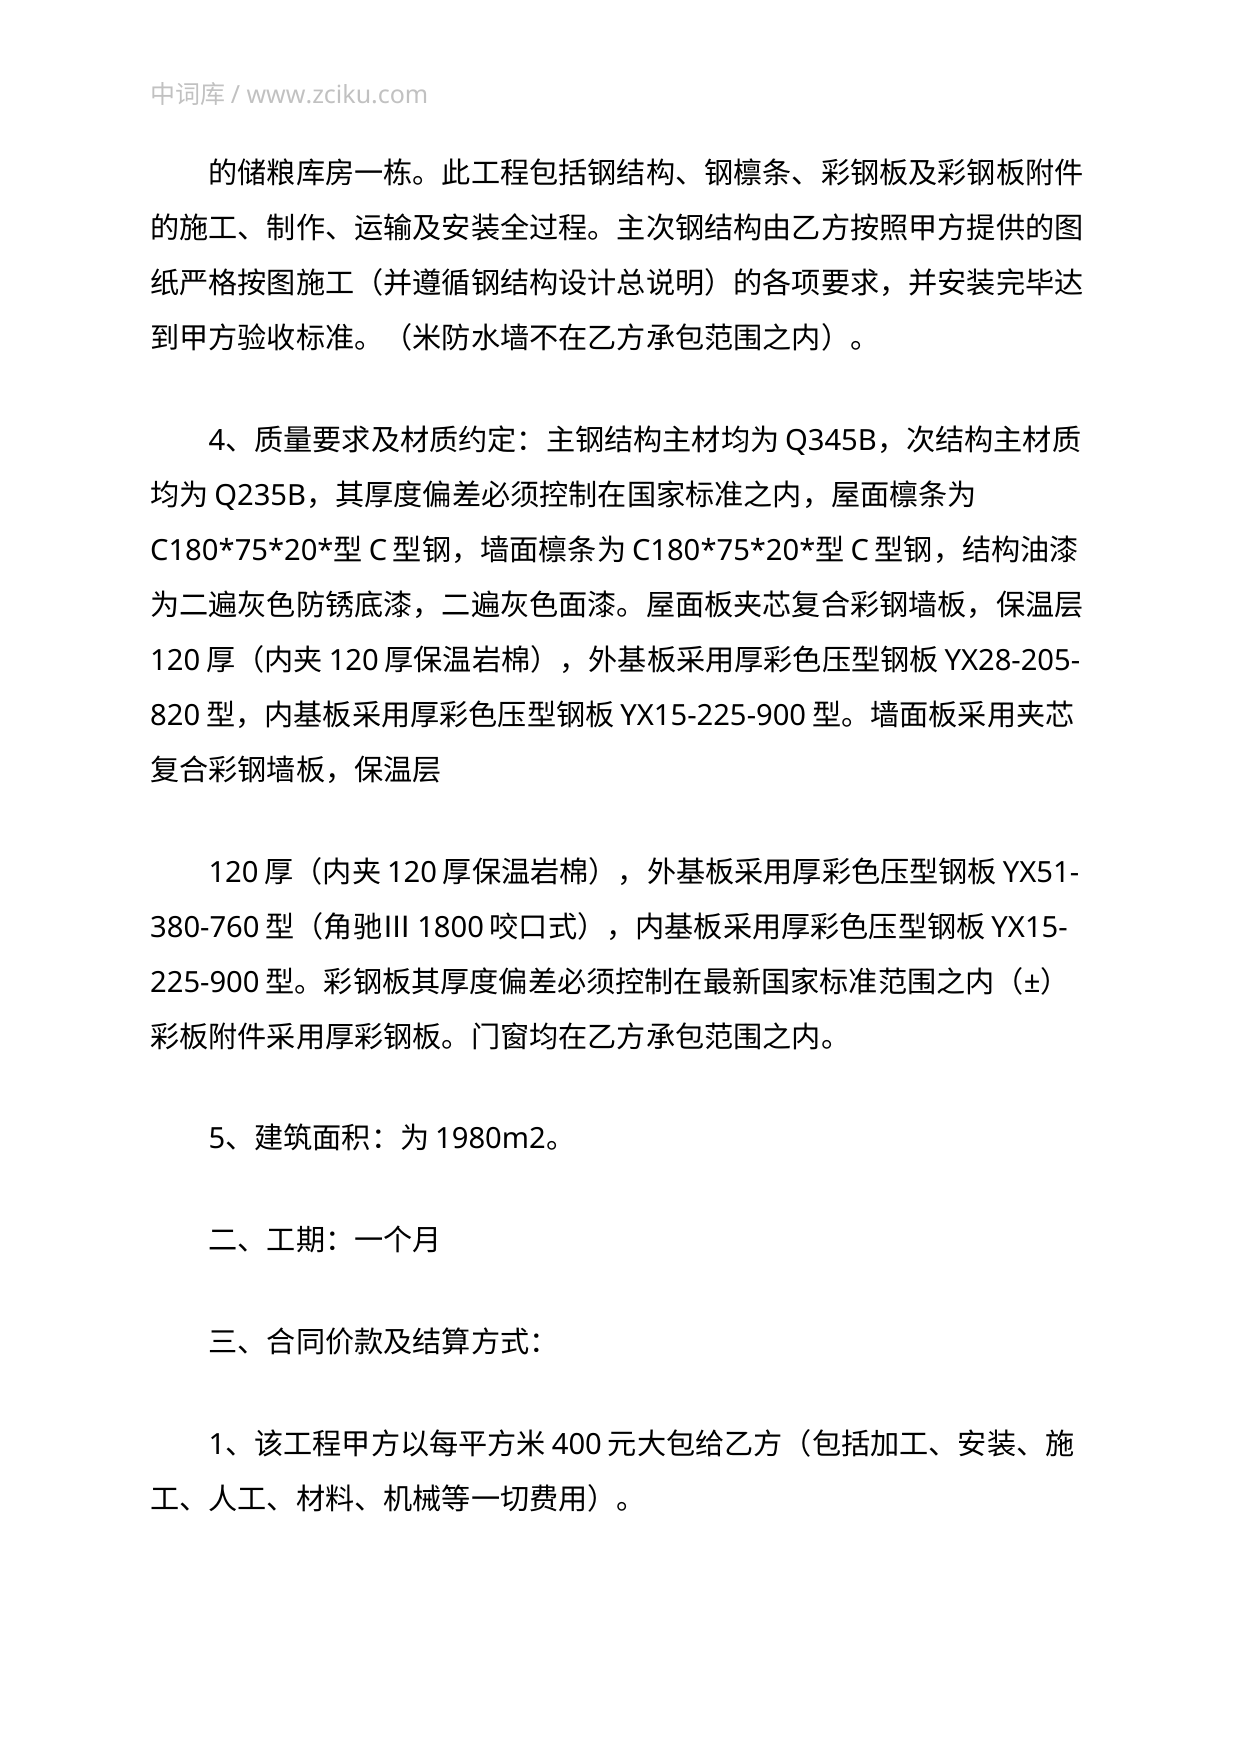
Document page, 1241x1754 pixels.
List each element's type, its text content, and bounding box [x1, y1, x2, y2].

text 4、质量要求及材质约定：主钢结构主材均为Q345B，次结构主材质均为Q235B，其厚度偏差必须控制在国家标准之内，屋面檩条为C180*75*20*型C型钢，墙面檩条为C180*75*20*型C型钢，结构油漆为二遍灰色防锈底漆，二遍灰色面漆。屋面板夹芯复合彩钢墙板，保温层120厚（内夹120厚保温岩棉），外基板采用厚彩色压型钢板YX28-205-820型，内基板采用厚彩色压型钢板YX15-225-900型。墙面板采用夹芯复合彩钢墙板，保温层 [150, 416, 1090, 789]
text 5、建筑面积：为1980m2。 [150, 1115, 1090, 1157]
text 的储粮库房一栋。此工程包括钢结构、钢檩条、彩钢板及彩钢板附件的施工、制作、运输及安装全过程。主次钢结构由乙方按照甲方提供的图纸严格按图施工（并遵循钢结构设计总说明）的各项要求，并安装完毕达到甲方验收标准。（米防水墙不在乙方承包范围之内）。 [150, 150, 1090, 357]
text 二、工期：一个月 [150, 1217, 1090, 1259]
text 三、合同价款及结算方式： [150, 1319, 1090, 1361]
text 120厚（内夹120厚保温岩棉），外基板采用厚彩色压型钢板YX51-380-760型（角驰Ⅲ1800咬口式），内基板采用厚彩色压型钢板YX15-225-900型。彩钢板其厚度偏差必须控制在最新国家标准范围之内（±）彩板附件采用厚彩钢板。门窗均在乙方承包范围之内。 [150, 848, 1090, 1055]
text 1、该工程甲方以每平方米400元大包给乙方（包括加工、安装、施工、人工、材料、机械等一切费用）。 [150, 1420, 1090, 1518]
